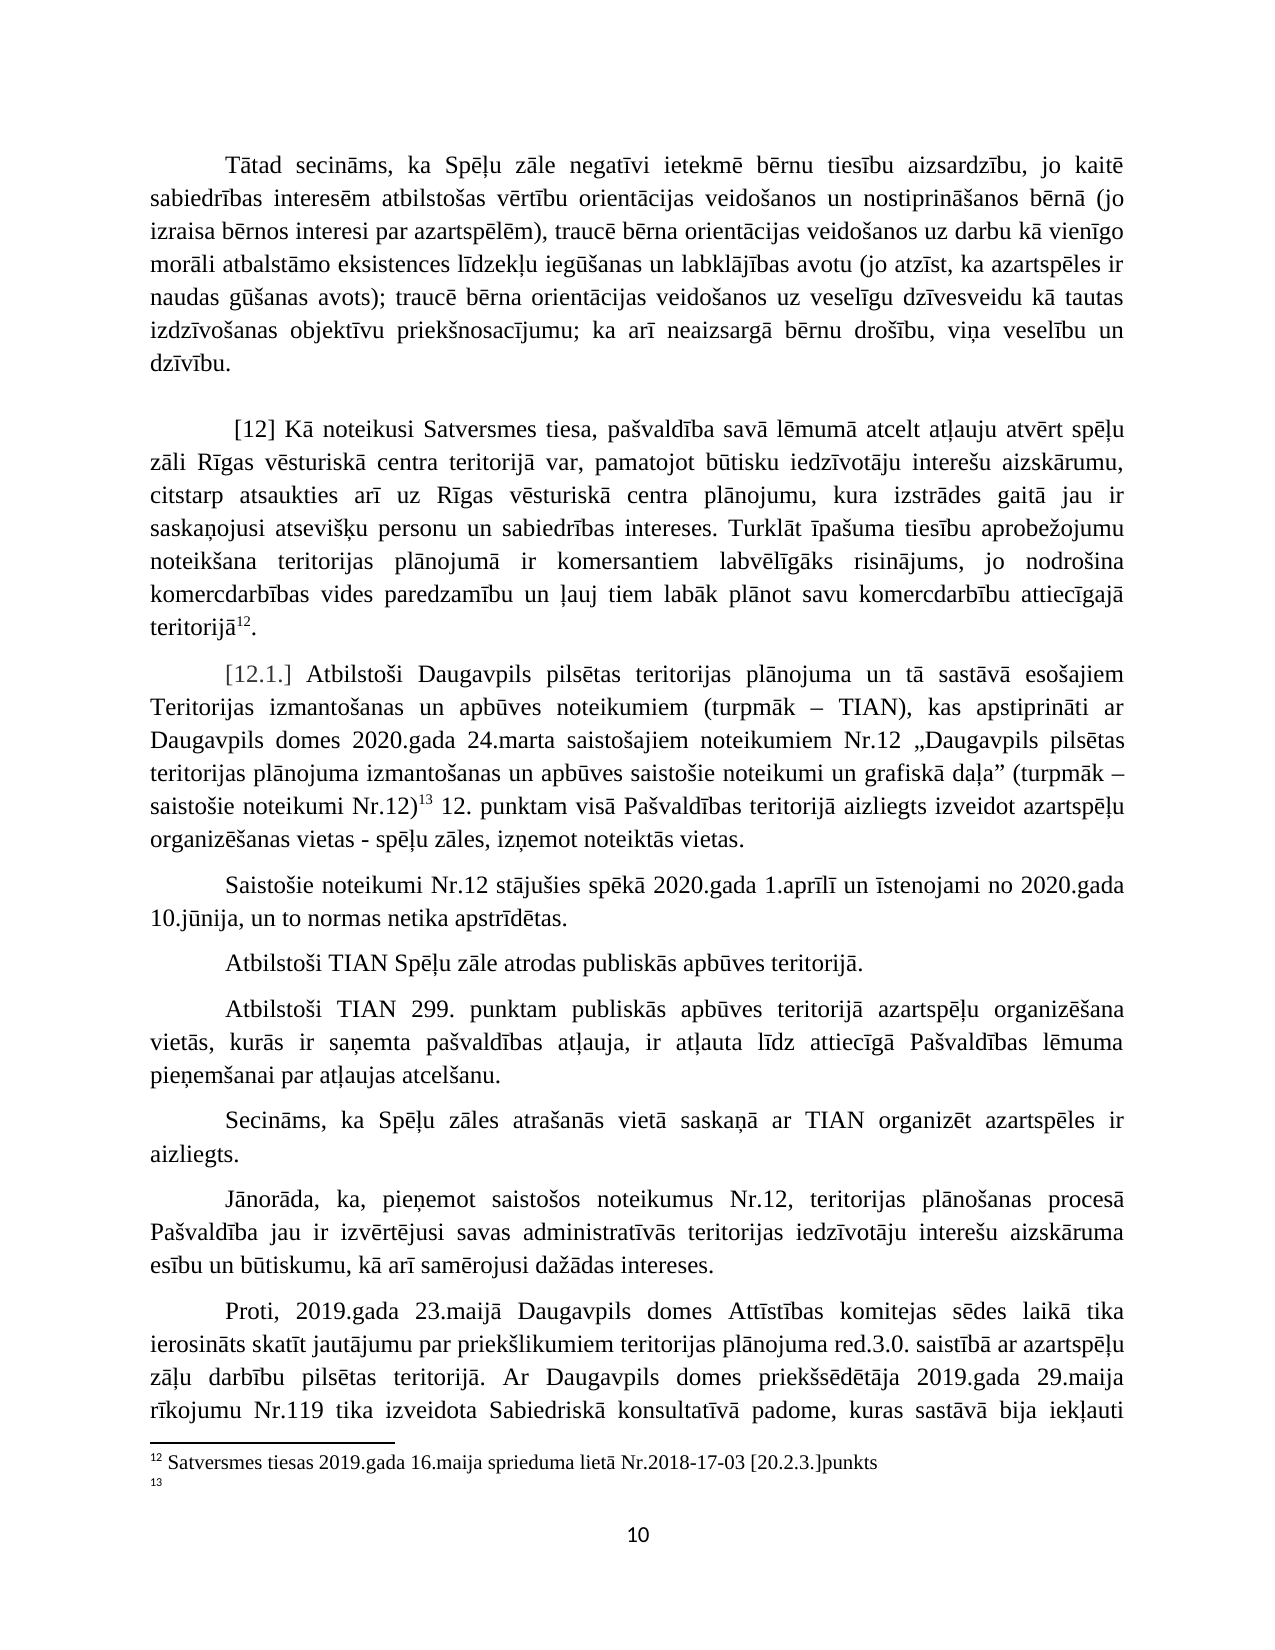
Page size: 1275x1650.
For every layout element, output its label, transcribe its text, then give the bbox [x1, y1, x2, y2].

text [12.1.] Atbilstoši Daugavpils pilsētas teritorijas plānojuma un tā sastāvā esošajiem Teritorijas izmantošanas un apbūves noteikumiem (turpmāk – TIAN), kas apstiprināti ar Daugavpils domes 2020.gada 24.marta saistošajiem noteikumiem Nr.12 „Daugavpils pilsētas teritorijas plānojuma izmantošanas un apbūves saistošie noteikumi un grafiskā daļa” (turpmāk – saistošie noteikumi Nr.12) 12. punktam visā Pašvaldības teritorijā aizliegts izveidot azartspēļu organizēšanas vietas - spēļu zāles, izņemot noteiktās vietas. [150, 659, 1125, 758]
text Jānorāda, ka, pieņemot saistošos noteikumus Nr.12, teritorijas plānošanas procesā Pašvaldība jau ir izvērtējusi savas administratīvās teritorijas iedzīvotāju interešu aizskāruma esību un būtiskumu, kā arī samērojusi dažādas intereses. [150, 1184, 1125, 1279]
text Saistošie noteikumi Nr.12 stājušies spēkā 2020.gada 1.aprīlī un īstenojami no 2020.gada 10.jūnija, un to normas netika apstrīdētas. [150, 870, 1125, 932]
text Tātad secināms, ka Spēļu zāle negatīvi ietekmē bērnu tiesību aizsardzību, jo kaitē sabiedrības interesēm atbilstošas vērtību orientācijas veidošanos un nostiprināšanos bērnā (jo izraisa bērnos interesi par azartspēlēm), traucē bērna orientācijas veidošanos uz darbu kā vienīgo morāli atbalstāmo eksistences līdzekļu iegūšanas un labklājības avotu (jo atzīst, ka azartspēles ir naudas gūšanas avots); traucē bērna orientācijas veidošanos uz veselīgu dzīvesveidu kā tautas izdzīvošanas objektīvu priekšnosacījumu; ka arī neaizsargā bērnu drošību, viņa veselību un dzīvību. [150, 150, 1125, 377]
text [150, 1296, 1125, 1423]
text [12.1.] Atbilstoši Daugavpils pilsētas teritorijas plānojuma un tā sastāvā esošajiem Teritorijas izmantošanas un apbūves noteikumiem (turpmāk – TIAN), kas apstiprināti ar Daugavpils domes 2020.gada 24.marta saistošajiem noteikumiem Nr.12 „Daugavpils pilsētas teritorijas plānojuma izmantošanas un apbūves saistošie noteikumi un grafiskā daļa” (turpmāk – saistošie noteikumi Nr.12) 12. punktam visā Pašvaldības teritorijā aizliegts izveidot azartspēļu organizēšanas vietas - spēļu zāles, izņemot noteiktās vietas. [150, 787, 1125, 853]
text Atbilstoši TIAN Spēļu zāle atrodas publiskās apbūves teritorijā. [150, 948, 1125, 977]
text Secināms, ka Spēļu zāles atrašanās vietā saskaņā ar TIAN organizēt azartspēles ir aizliegts. [150, 1106, 1125, 1167]
text Atbilstoši TIAN 299. punktam publiskās apbūves teritorijā azartspēļu organizēšana vietās, kurās ir saņemta pašvaldības atļauja, ir atļauta līdz attiecīgā Pašvaldības lēmuma pieņemšanai par atļaujas atcelšanu. [150, 994, 1125, 1089]
text [12] Kā noteikusi Satversmes tiesa, pašvaldība savā lēmumā atcelt atļauju atvērt spēļu zāli Rīgas vēsturiskā centra teritorijā var, pamatojot būtisku iedzīvotāju interešu aizskārumu, citstarp atsaukties arī uz Rīgas vēsturiskā centra plānojumu, kura izstrādes gaitā jau ir saskaņojusi atsevišķu personu un sabiedrības intereses. Turklāt īpašuma tiesību aprobežojumu noteikšana teritorijas plānojumā ir komersantiem labvēlīgāks risinājums, jo nodrošina komercdarbības vides paredzamību un ļauj tiem labāk plānot savu komercdarbību attiecīgajā teritorijā. [150, 414, 1125, 642]
